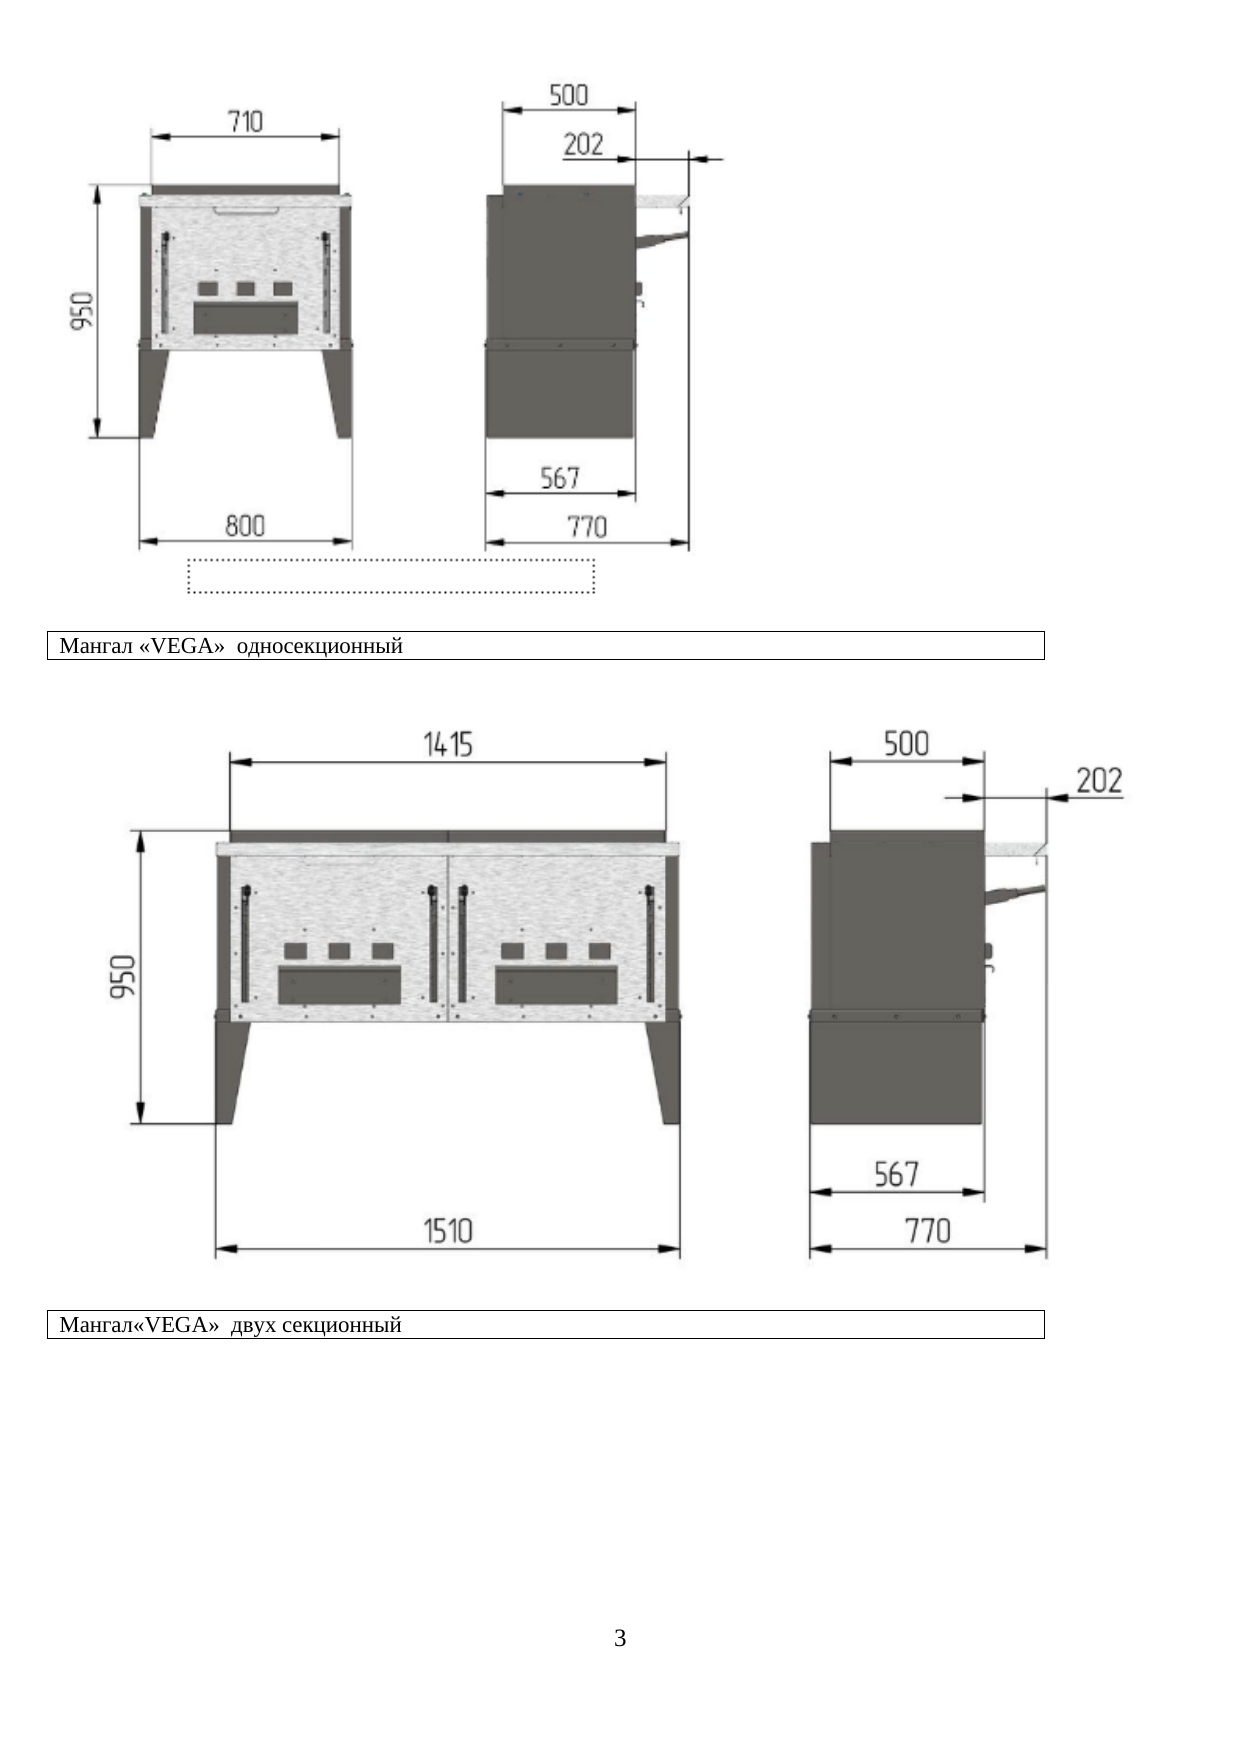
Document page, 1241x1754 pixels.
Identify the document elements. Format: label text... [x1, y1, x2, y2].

picture [59, 688, 1172, 1311]
picture [59, 59, 753, 631]
table_header Мангал«VEGA» двух секционный [48, 1311, 1044, 1338]
table_header Мангал «VEGA» односекционный [48, 632, 1044, 658]
